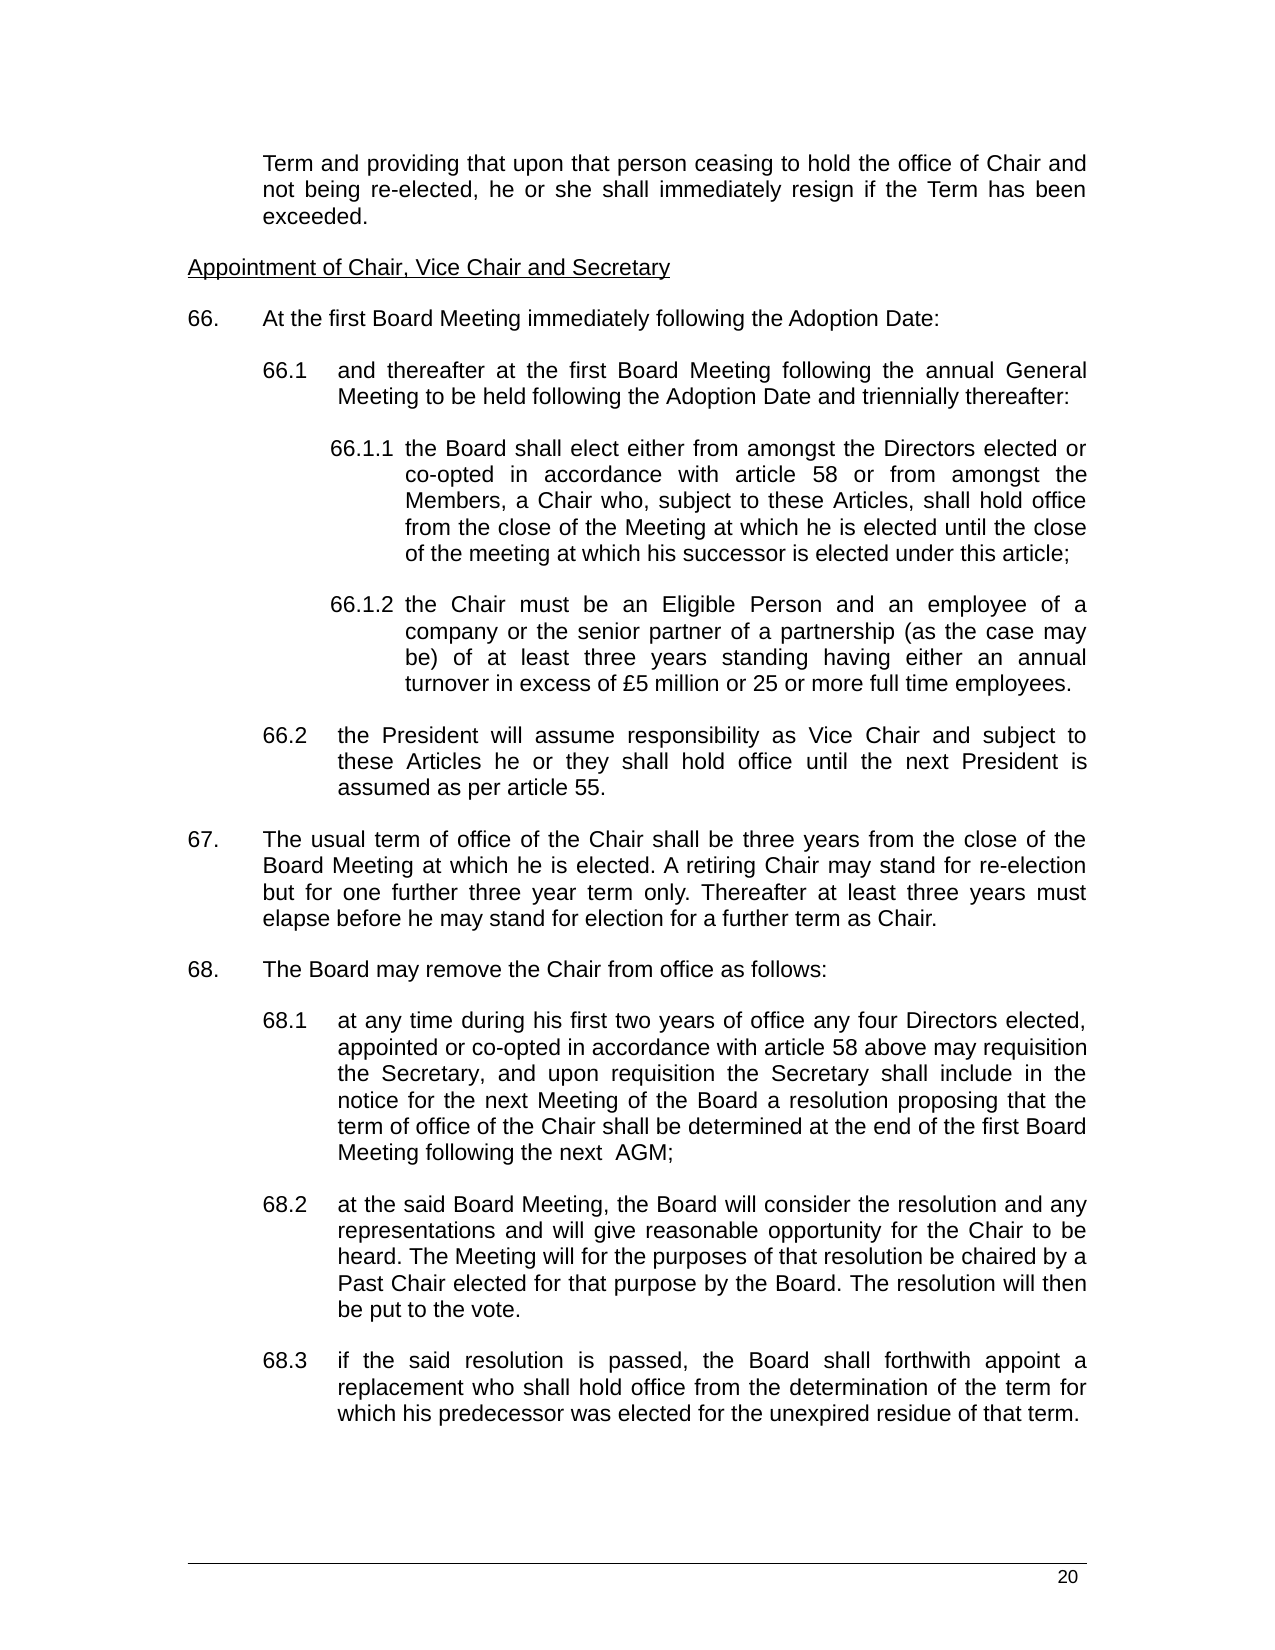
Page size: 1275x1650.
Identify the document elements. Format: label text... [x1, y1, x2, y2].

subtitle at any time during his first two years of office any four Directors elected, appointed or co-opted in accordance with article 56 above may requisition the Secretary, and upon requisition the Secretary shall include in the notice for the next Meeting of the Board a resolution proposing that the term of office of the Chair shall be determined at the end of the first Board Meeting following the next AGM; [262, 1007, 1087, 1166]
subtitle and thereafter at the first Board Meeting following the annual General Meeting to be held following the Adoption Date and triennially thereafter: [262, 357, 1087, 409]
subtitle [187, 150, 1087, 229]
subtitle The Board may remove the Chair from office as follows: [187, 956, 1087, 982]
subtitle the President will assume responsibility as Vice Chair and subject to these Articles he or they shall hold office until the next President is assumed as per article 55. [262, 722, 1087, 801]
subtitle the Board shall elect either from amongst the Directors elected or co-opted in accordance with article 56 or from amongst the Members, a Chair who, subject to these Articles, shall hold office from the close of the Meeting at which he is elected until the close of the meeting at which his successor is elected under this article; [330, 434, 1087, 566]
text Appointment of Chair, Vice Chair and Secretary [187, 254, 1087, 280]
subtitle At the first Board Meeting immediately following the Adoption Date: [187, 305, 1087, 332]
subtitle The usual term of office of the Chair shall be three years from the close of the Board Meeting at which he is elected. A retiring Chair may stand for re-election but for one further three year term only. Thereafter at least three years must elapse before he may stand for election for a further term as Chair. [187, 826, 1087, 931]
subtitle at the said Board Meeting, the Board will consider the resolution and any representations and will give reasonable opportunity for the Chair to be heard. The Meeting will for the purposes of that resolution be chaired by a Past Chair elected for that purpose by the Board. The resolution will then be put to the vote. [262, 1191, 1087, 1322]
subtitle the Chair must be an Eligible Person and an employee of a company or the senior partner of a partnership (as the case may be) of at least three years standing having either an annual turnover in excess of £5 million or 25 or more full time employees. [330, 591, 1087, 697]
subtitle if the said resolution is passed, the Board shall forthwith appoint a replacement who shall hold office from the determination of the term for which his predecessor was elected for the unexpired residue of that term. [262, 1347, 1087, 1426]
